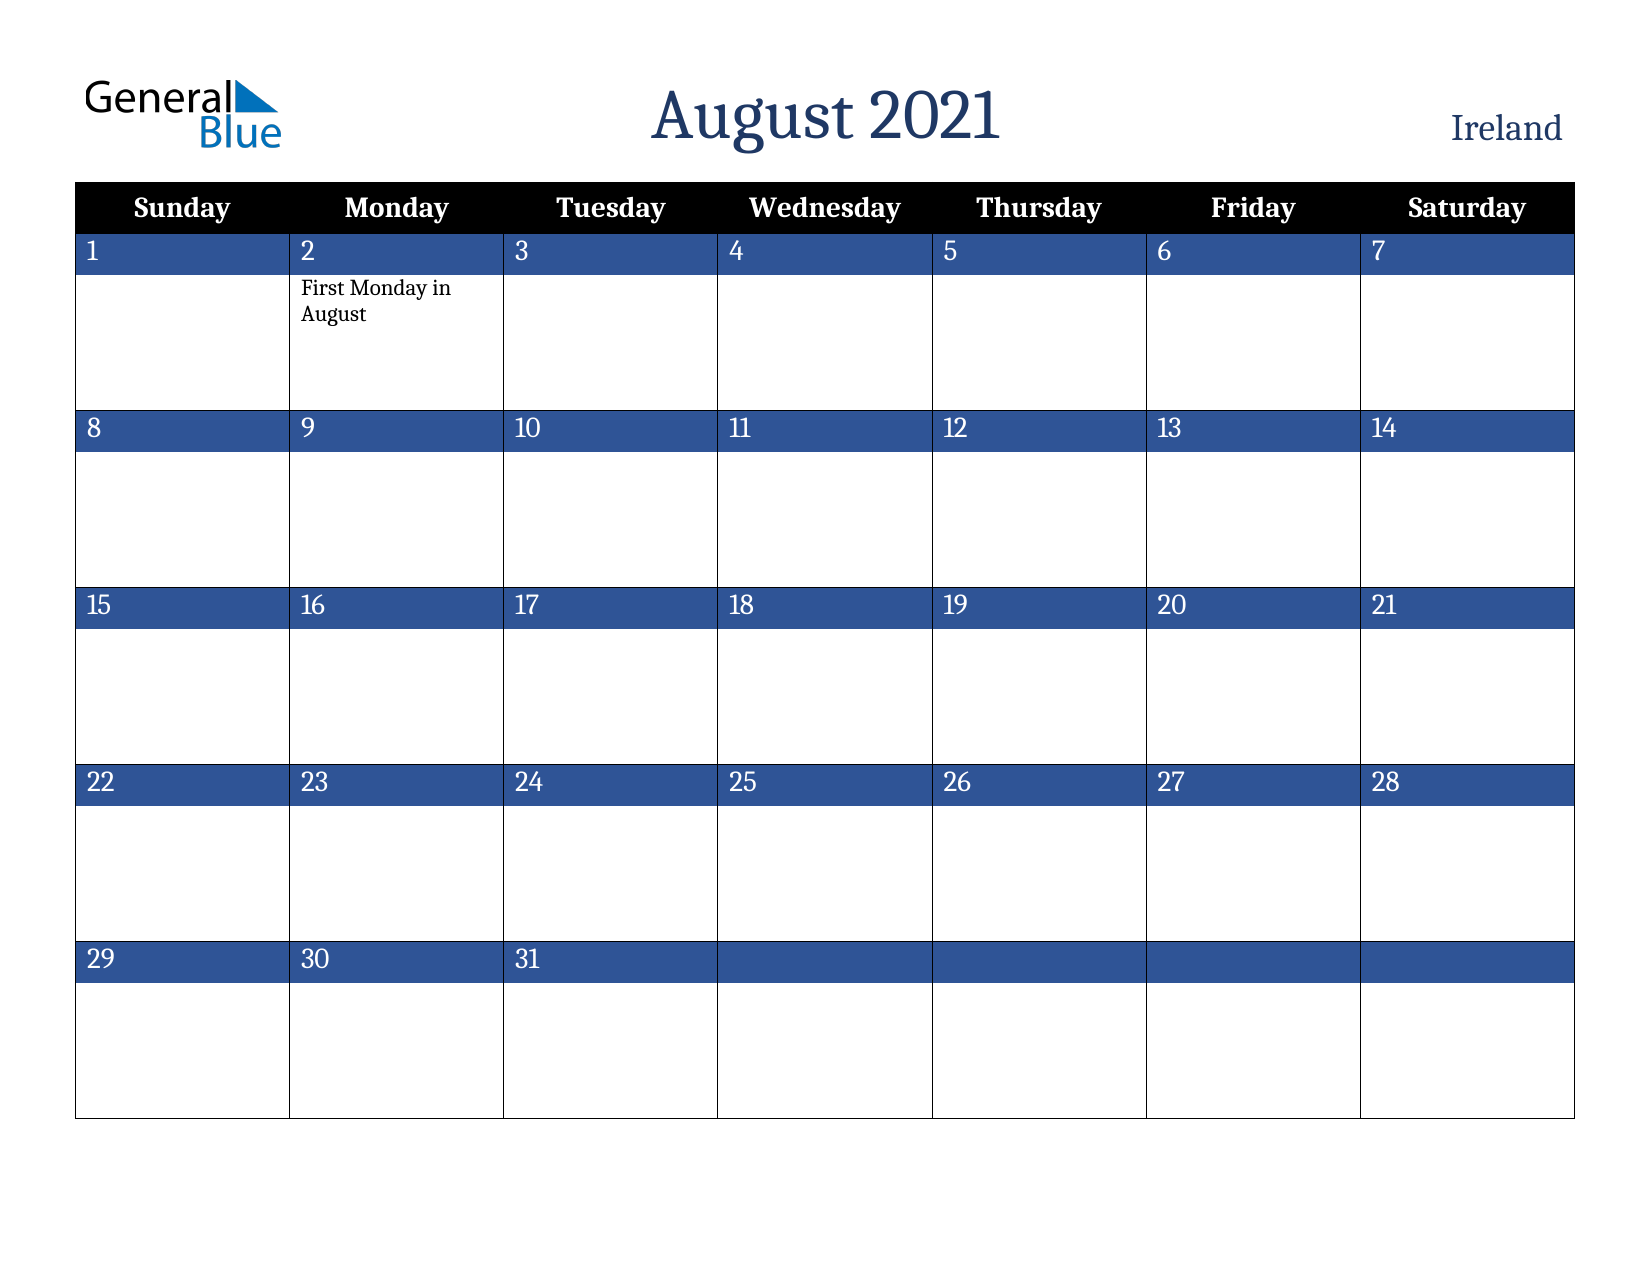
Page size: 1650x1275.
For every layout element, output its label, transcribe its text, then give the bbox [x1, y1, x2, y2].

table_cell 23 [290, 765, 503, 806]
table_cell [290, 983, 503, 1118]
table_cell [76, 629, 289, 764]
table_cell 30 [290, 942, 503, 983]
table_cell 8 [76, 411, 289, 452]
table_cell [504, 629, 717, 764]
table_cell 6 [1147, 234, 1360, 275]
table_cell [1361, 806, 1574, 941]
table_header August 2021 [504, 75, 1146, 182]
table_cell 25 [718, 765, 932, 806]
table_cell 1 [76, 234, 289, 275]
picture [86, 80, 281, 148]
table_cell [718, 942, 932, 983]
table_cell 26 [933, 765, 1146, 806]
table_cell Sunday [76, 183, 289, 233]
table_cell 21 [1361, 588, 1574, 629]
table_cell 19 [933, 588, 1146, 629]
table_cell 5 [933, 234, 1146, 275]
table_cell [718, 275, 932, 410]
table_cell [933, 629, 1146, 764]
table_cell 2 [290, 234, 503, 275]
table_cell 31 [504, 942, 717, 983]
table_cell [1361, 983, 1574, 1118]
table_cell [1361, 452, 1574, 587]
table_cell 27 [1147, 765, 1360, 806]
table_cell [504, 275, 717, 410]
table_cell [76, 806, 289, 941]
table_cell 15 [76, 588, 289, 629]
table_cell 24 [504, 765, 717, 806]
table_cell [290, 629, 503, 764]
table_cell [933, 983, 1146, 1118]
table_cell Thursday [933, 183, 1146, 233]
table_cell 14 [1361, 411, 1574, 452]
table_cell 17 [504, 588, 717, 629]
table_cell [504, 806, 717, 941]
table_cell [1361, 275, 1574, 410]
table_cell First Monday in August [290, 275, 503, 410]
table_cell [1361, 942, 1574, 983]
table_cell 18 [718, 588, 932, 629]
table_cell Saturday [1361, 183, 1574, 233]
table_cell [290, 806, 503, 941]
table_cell [1147, 452, 1360, 587]
table_cell [504, 983, 717, 1118]
table_cell 12 [933, 411, 1146, 452]
table_cell [76, 452, 289, 587]
table_cell 10 [504, 411, 717, 452]
table_cell [76, 983, 289, 1118]
table_cell [933, 806, 1146, 941]
table_cell [1147, 275, 1360, 410]
table_header Ireland [1146, 75, 1574, 182]
table_cell Monday [290, 183, 503, 233]
table_cell 13 [1147, 411, 1360, 452]
table_cell [1147, 806, 1360, 941]
table_cell [1361, 629, 1574, 764]
table_cell [76, 275, 289, 410]
table_cell [718, 983, 932, 1118]
table_cell [933, 275, 1146, 410]
table_cell 28 [1361, 765, 1574, 806]
table_header [76, 75, 503, 182]
table_cell [933, 452, 1146, 587]
table_cell [933, 942, 1146, 983]
table_cell [1147, 983, 1360, 1118]
table_cell 7 [1361, 234, 1574, 275]
table_cell 16 [290, 588, 503, 629]
table_cell 22 [76, 765, 289, 806]
table_cell [718, 452, 932, 587]
table_cell [1147, 629, 1360, 764]
table_cell [290, 452, 503, 587]
table_cell 29 [76, 942, 289, 983]
table_cell 11 [718, 411, 932, 452]
table_cell 3 [504, 234, 717, 275]
table_cell 4 [718, 234, 932, 275]
table_cell [718, 629, 932, 764]
table_cell [718, 806, 932, 941]
table_cell Wednesday [718, 183, 932, 233]
table_cell [504, 452, 717, 587]
table_cell Tuesday [504, 183, 717, 233]
table_cell 9 [290, 411, 503, 452]
table_cell 20 [1147, 588, 1360, 629]
table_cell [1147, 942, 1360, 983]
table_cell Friday [1147, 183, 1360, 233]
